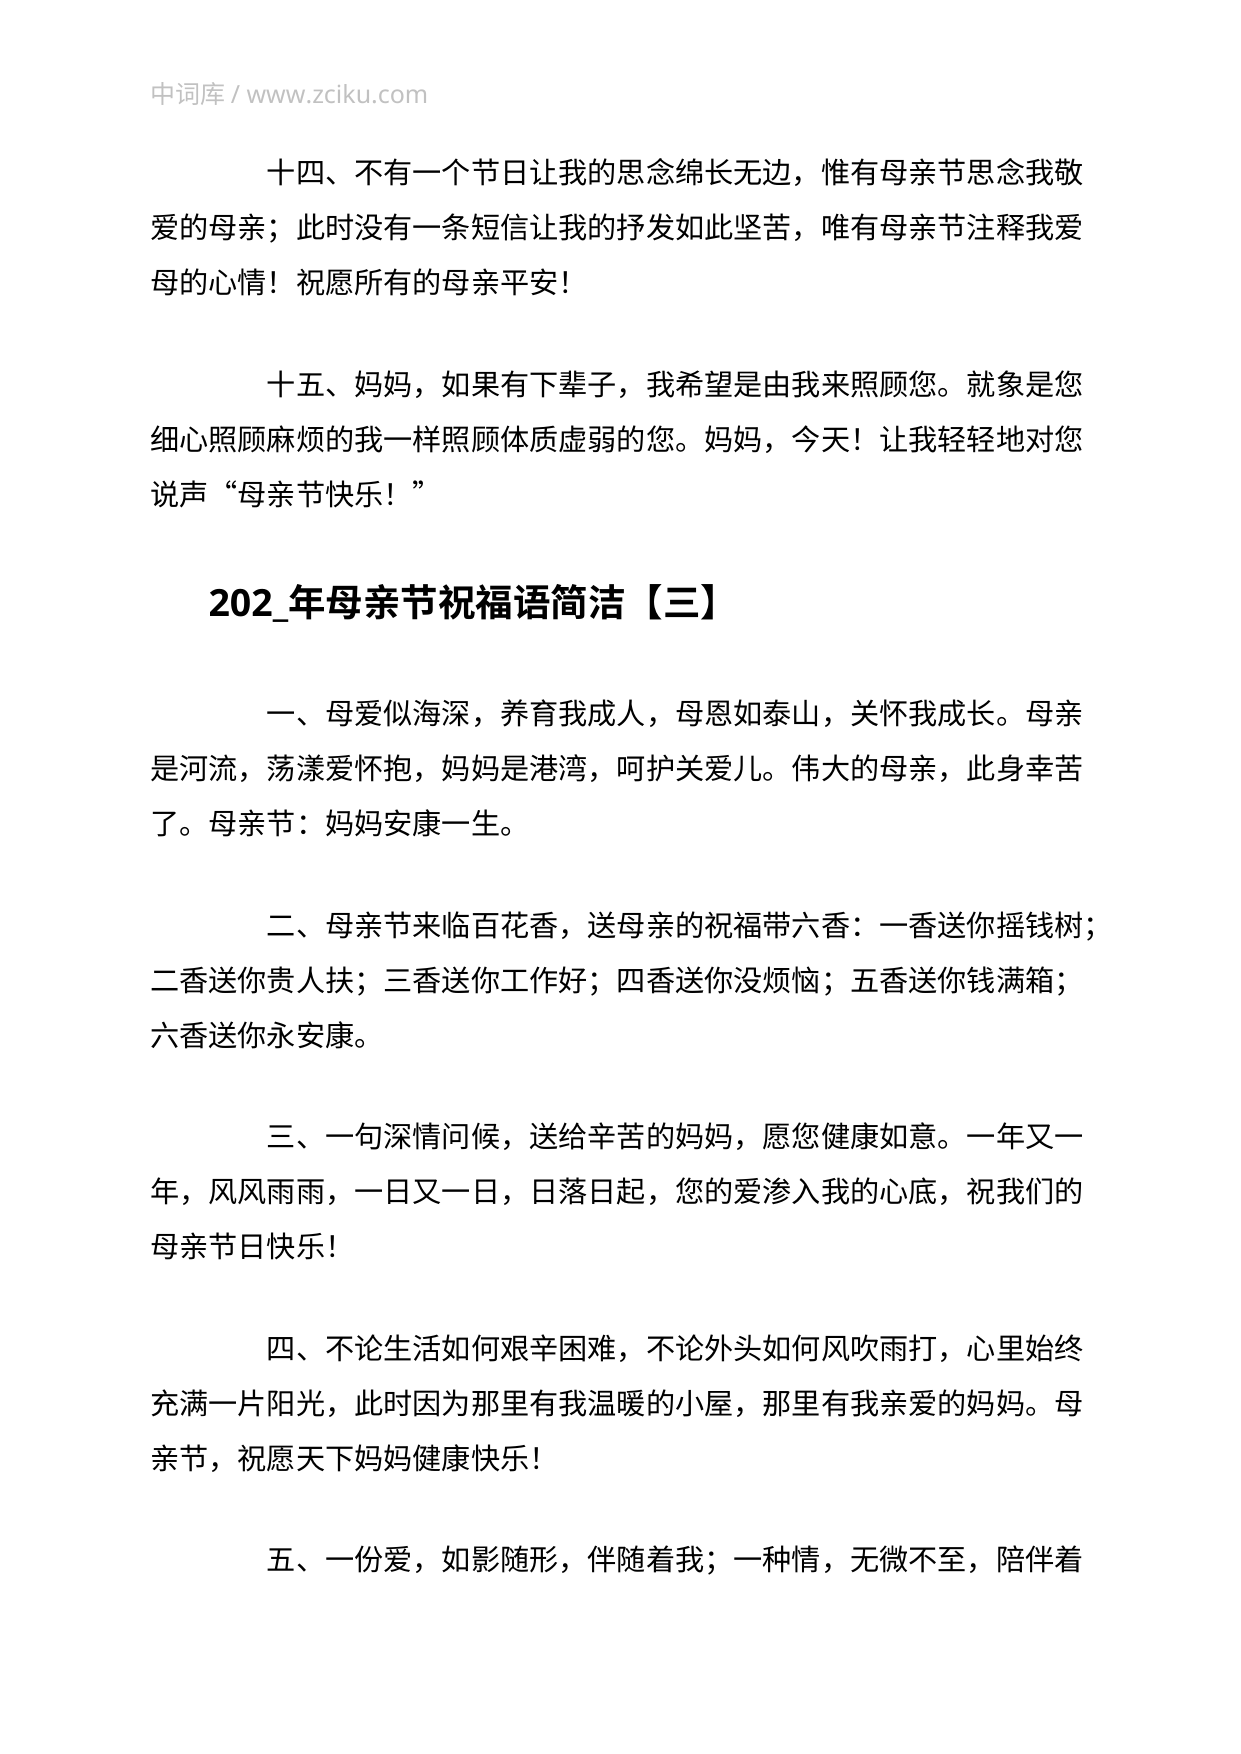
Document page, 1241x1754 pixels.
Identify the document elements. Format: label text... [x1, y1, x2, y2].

text 四、不论生活如何艰辛困难，不论外头如何风吹雨打，心里始终充满一片阳光，此时因为那里有我温暖的小屋，那里有我亲爱的妈妈。母亲节，祝愿天下妈妈健康快乐！ [150, 1325, 1090, 1477]
text 三、一句深情问候，送给辛苦的妈妈，愿您健康如意。一年又一年，风风雨雨，一日又一日，日落日起，您的爱渗入我的心底，祝我们的母亲节日快乐！ [150, 1114, 1090, 1266]
text 十四、不有一个节日让我的思念绵长无边，惟有母亲节思念我敬爱的母亲；此时没有一条短信让我的抒发如此坚苦，唯有母亲节注释我爱母的心情！祝愿所有的母亲平安！ [150, 150, 1090, 302]
text 十五、妈妈，如果有下辈子，我希望是由我来照顾您。就象是您细心照顾麻烦的我一样照顾体质虚弱的您。妈妈，今天！让我轻轻地对您说声“母亲节快乐！” [150, 362, 1090, 514]
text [150, 1537, 1090, 1579]
text 二、母亲节来临百花香，送母亲的祝福带六香：一香送你摇钱树；二香送你贵人扶；三香送你工作好；四香送你没烦恼；五香送你钱满箱；六香送你永安康。 [150, 902, 1090, 1054]
text 202_年母亲节祝福语简洁【三】 [150, 573, 1090, 628]
text 一、母爱似海深，养育我成人，母恩如泰山，关怀我成长。母亲是河流，荡漾爱怀抱，妈妈是港湾，呵护关爱儿。伟大的母亲，此身幸苦了。母亲节：妈妈安康一生。 [150, 691, 1090, 843]
